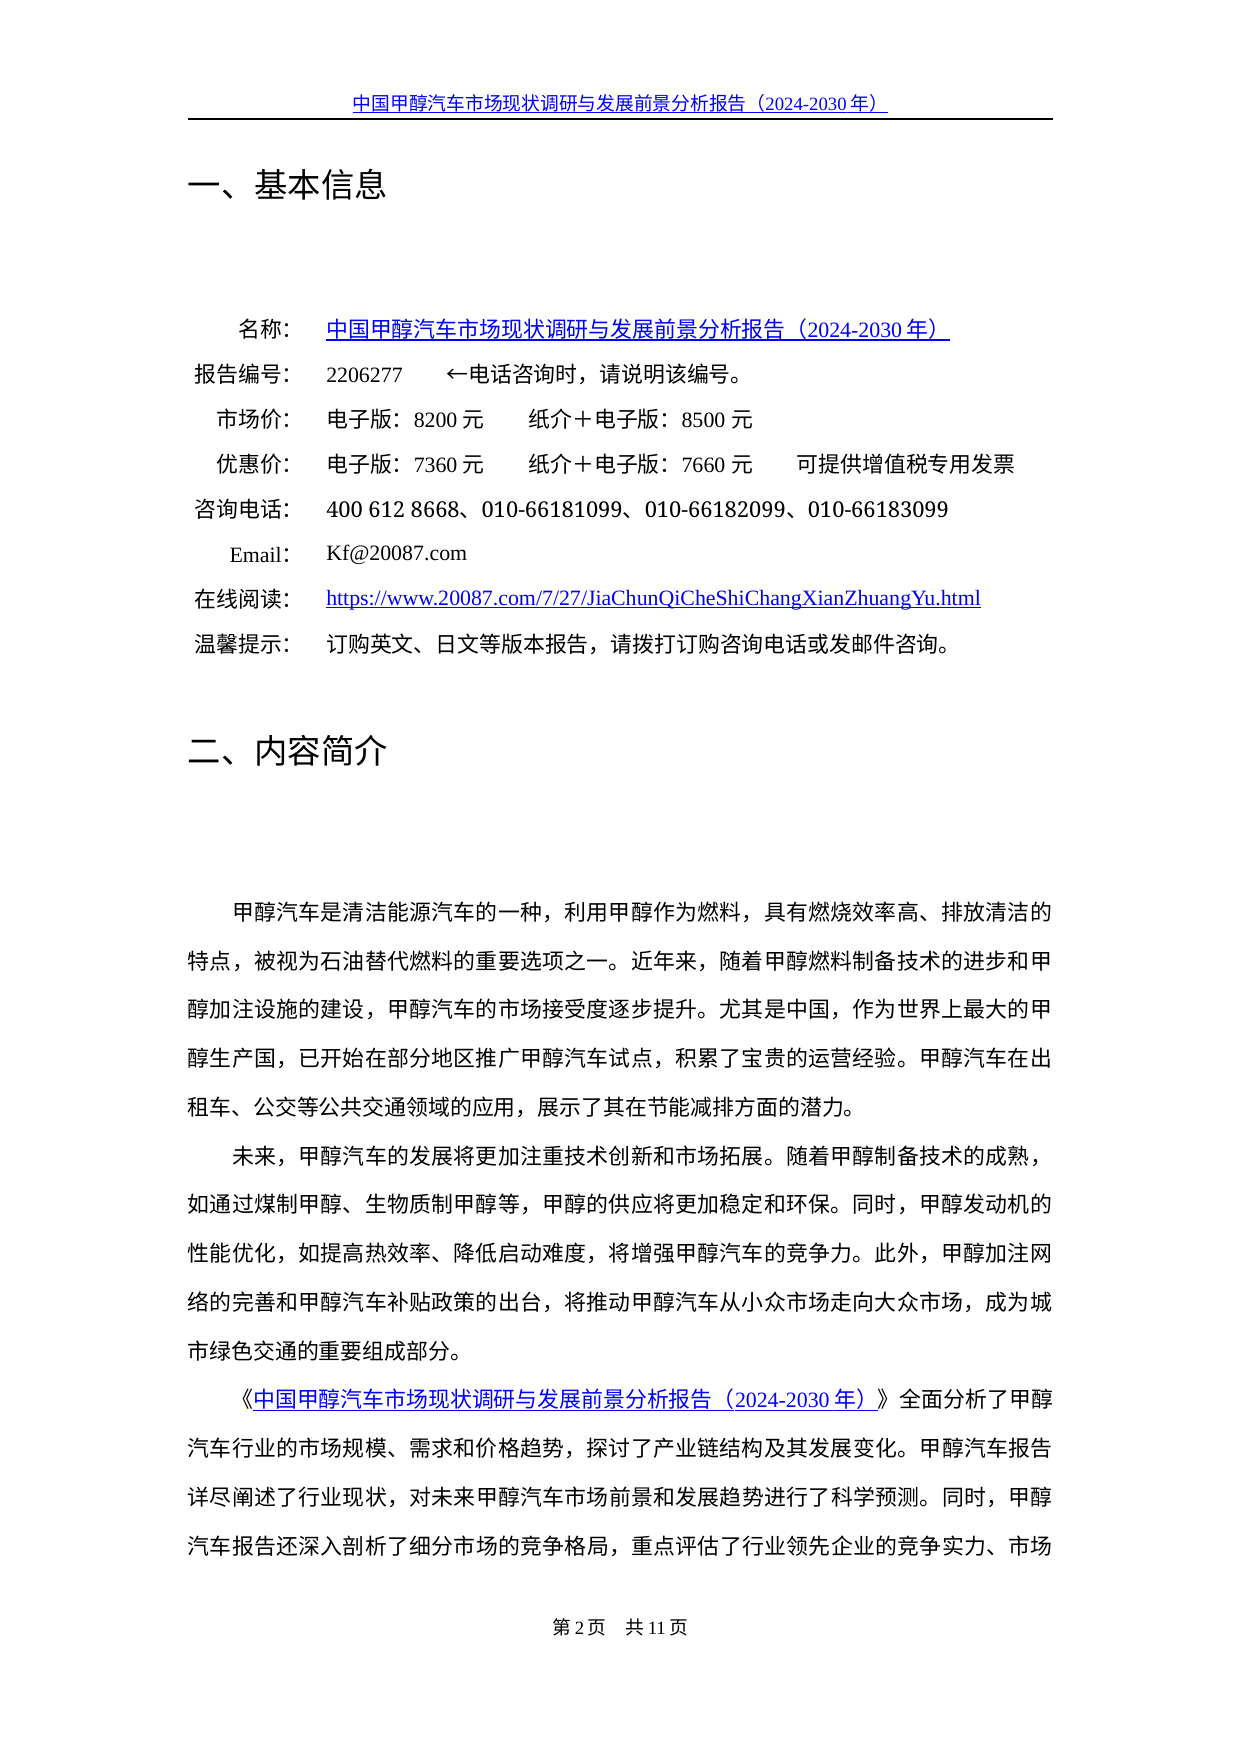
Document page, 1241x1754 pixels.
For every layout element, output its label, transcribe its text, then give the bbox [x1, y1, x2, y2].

table_cell 咨询电话： [167, 492, 315, 537]
table_cell 市场价： [167, 402, 315, 447]
title 一、基本信息 [187, 150, 1053, 215]
table_cell Kf@20087.com [315, 537, 1073, 582]
table_cell [315, 582, 1073, 627]
table_cell 温馨提示： [167, 627, 315, 672]
table_cell 2206277 ←电话咨询时，请说明该编号。 [315, 357, 1073, 402]
table_header 名称： [167, 312, 315, 357]
table_cell 在线阅读： [167, 582, 315, 627]
title 二、内容简介 [187, 717, 1053, 782]
table_cell Email： [167, 537, 315, 582]
table_cell 400 612 8668、010-66181099、010-66182099、010-66183099 [315, 492, 1073, 537]
table_header 中国甲醇汽车市场现状调研与发展前景分析报告（2024-2030年） [315, 312, 1073, 357]
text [187, 894, 1053, 1561]
table_cell 报告编号： [167, 357, 315, 402]
table_cell 电子版：8200 元 纸介＋电子版：8500 元 [315, 402, 1073, 447]
table_cell 电子版：7360 元 纸介＋电子版：7660 元 可提供增值税专用发票 [315, 447, 1073, 492]
table_cell 优惠价： [167, 447, 315, 492]
table_cell 订购英文、日文等版本报告，请拨打订购咨询电话或发邮件咨询。 [315, 627, 1073, 672]
